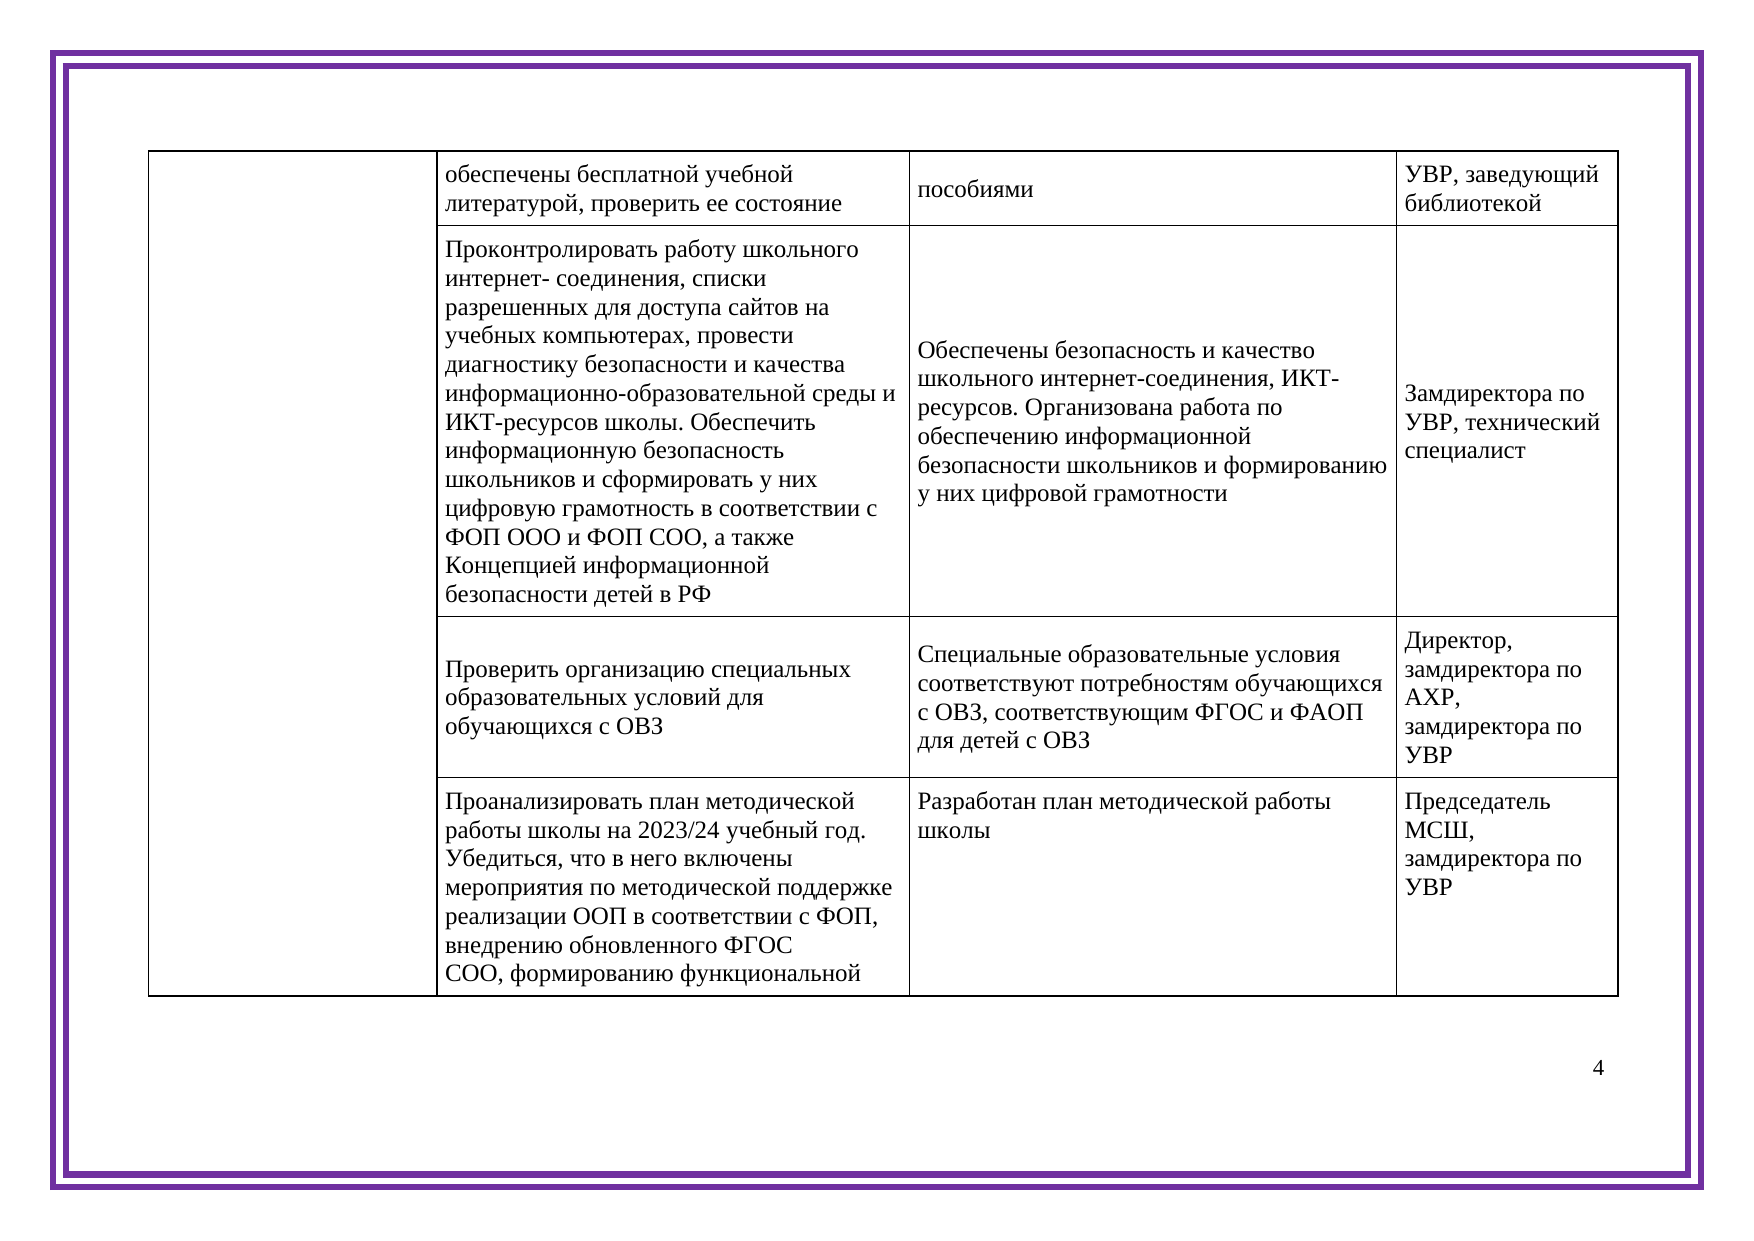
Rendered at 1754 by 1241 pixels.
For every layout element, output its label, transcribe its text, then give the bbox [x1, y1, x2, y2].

table_cell Специальные образовательные условия соответствуют потребностям обучающихся с ОВЗ, соответствующим ФГОС и ФАОП для детей с ОВЗ [910, 617, 1396, 777]
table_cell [910, 152, 1396, 225]
table_cell Замдиректора по УВР, технический специалист [1397, 226, 1617, 616]
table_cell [910, 778, 1396, 995]
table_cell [438, 778, 909, 995]
table_cell Проконтролировать работу школьного интернет- соединения, списки разрешенных для доступа сайтов на учебных компьютерах, провести диагностику безопасности и качества информационно-образовательной среды и ИКТ-ресурсов школы. Обеспечить информационную безопасность школьников и сформировать у них цифровую грамотность в соответствии с ФОП ООО и ФОП СОО, а также Концепцией информационной безопасности детей в РФ [438, 226, 909, 616]
table_cell Проверить организацию специальных образовательных условий для обучающихся с ОВЗ [438, 617, 909, 777]
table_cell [1397, 152, 1617, 225]
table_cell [1397, 778, 1617, 995]
table_cell Директор, замдиректора по АХР, замдиректора по УВР [1397, 617, 1617, 777]
table_cell Обеспечены безопасность и качество школьного интернет-соединения, ИКТ-ресурсов. Организована работа по обеспечению информационной безопасности школьников и формированию у них цифровой грамотности [910, 226, 1396, 616]
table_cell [438, 152, 909, 225]
